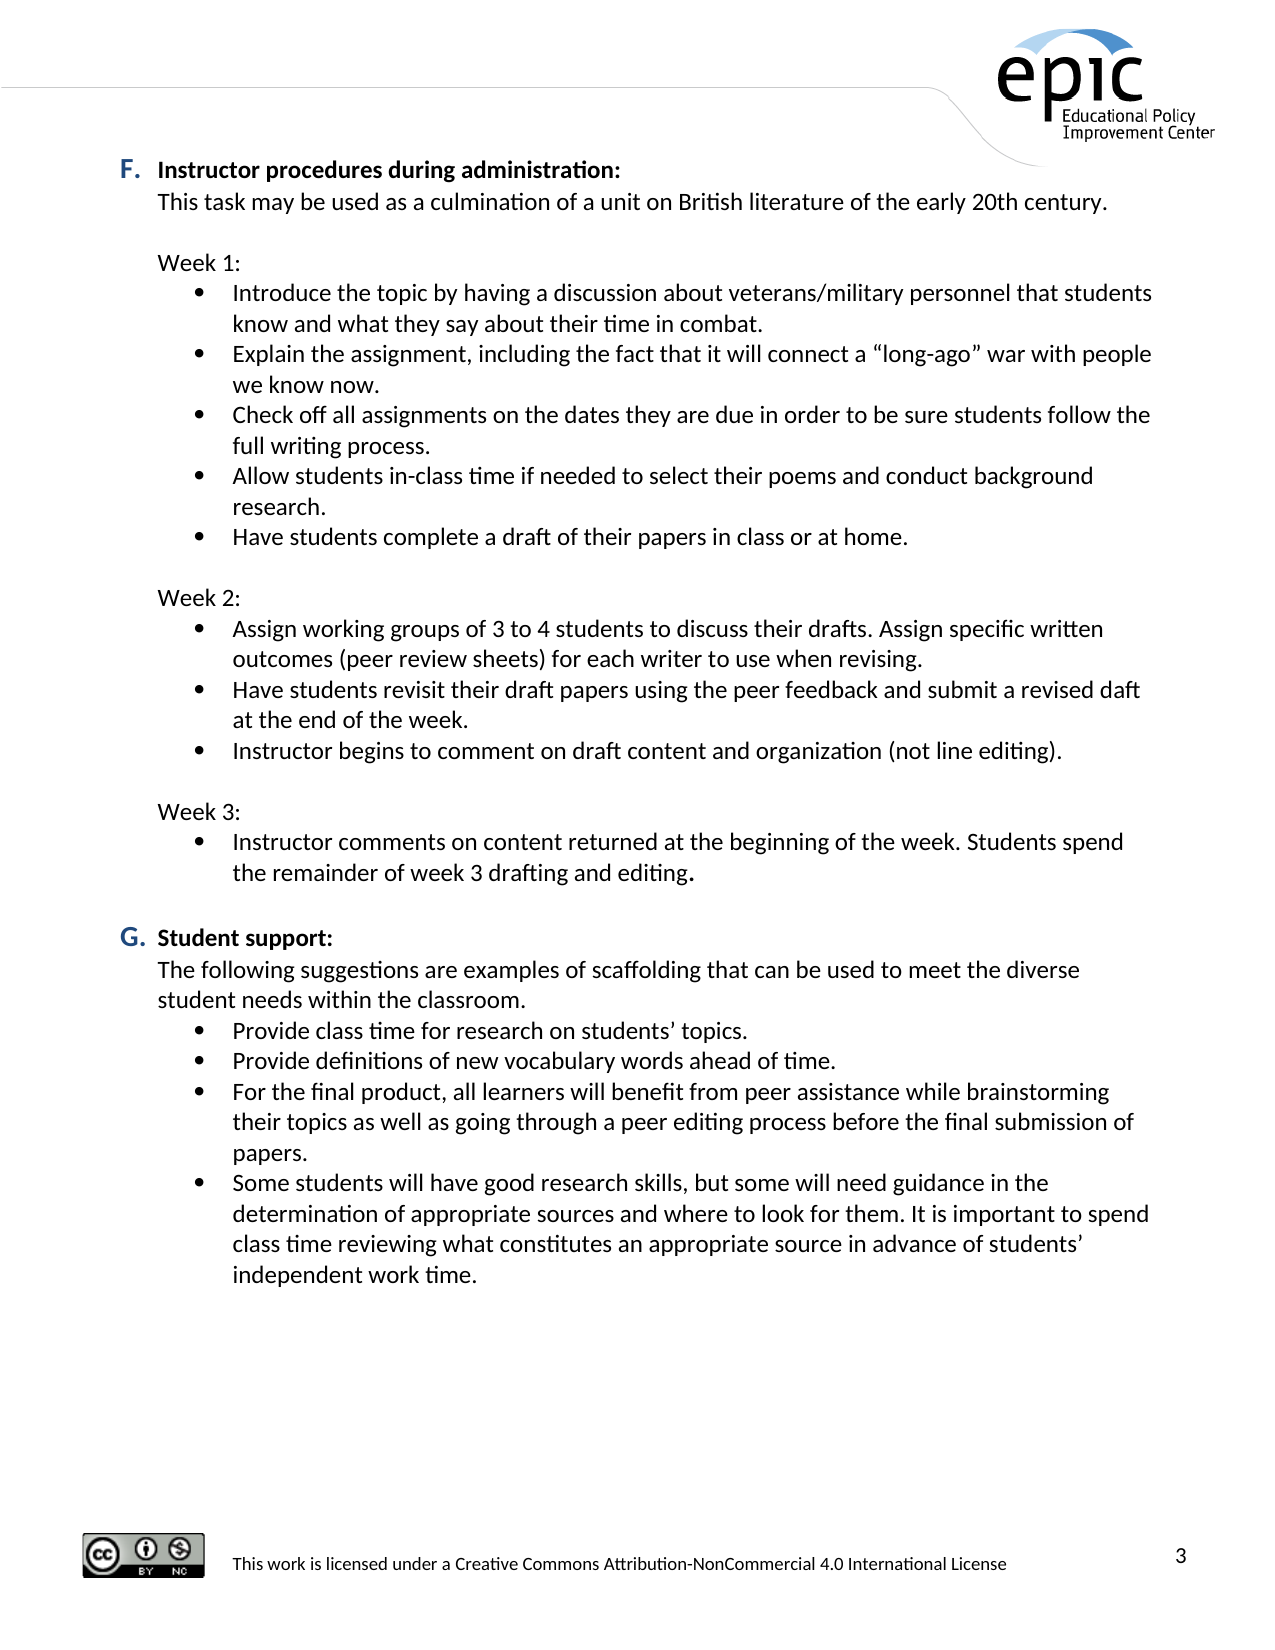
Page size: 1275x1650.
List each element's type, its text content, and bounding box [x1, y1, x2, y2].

list Provide class time for research on students’ topics. [195, 1015, 1155, 1045]
list Instructor comments on content returned at the beginning of the week. Students spend the remainder of week 3 drafting and editing. [195, 827, 1155, 888]
text This task may be used as a culmination of a unit on British literature of the early 20th century. [157, 186, 1155, 216]
list Assign working groups of 3 to 4 students to discuss their drafts. Assign specific written outcomes (peer review sheets) for each writer to use when revising. [195, 613, 1155, 674]
picture [82, 1533, 205, 1578]
list Explain the assignment, including the fact that it will connect a “long-ago” war with people we know now. [195, 338, 1155, 399]
text Week 1: [157, 247, 1155, 277]
list For the final product, all learners will benefit from peer assistance while brainstorming their topics as well as going through a peer editing process before the final submission of papers. [195, 1076, 1155, 1167]
list Check off all assignments on the dates they are due in order to be sure students follow the full writing process. [195, 399, 1155, 460]
list Allow students in-class time if needed to select their poems and conduct background research. [195, 460, 1155, 521]
list Instructor procedures during administration: [120, 150, 1155, 186]
list Student support: [120, 918, 1155, 954]
list Have students complete a draft of their papers in class or at home. [195, 521, 1155, 552]
list Some students will have good research skills, but some will need guidance in the determination of appropriate sources and where to look for them. It is important to spend class time reviewing what constitutes an appropriate source in advance of students’ independent work time. [195, 1167, 1155, 1289]
text Week 2: [157, 582, 1155, 613]
picture [0, 28, 1271, 166]
list Instructor begins to comment on draft content and organization (not line editing). [195, 735, 1155, 766]
list Provide definitions of new vocabulary words ahead of time. [195, 1045, 1155, 1076]
list Introduce the topic by having a discussion about veterans/military personnel that students know and what they say about their time in combat. [195, 277, 1155, 338]
list Have students revisit their draft papers using the peer feedback and submit a revised daft at the end of the week. [195, 674, 1155, 735]
text Week 3: [157, 796, 1155, 827]
list The following suggestions are examples of scaffolding that can be used to meet the diverse student needs within the classroom. [157, 954, 1155, 1015]
